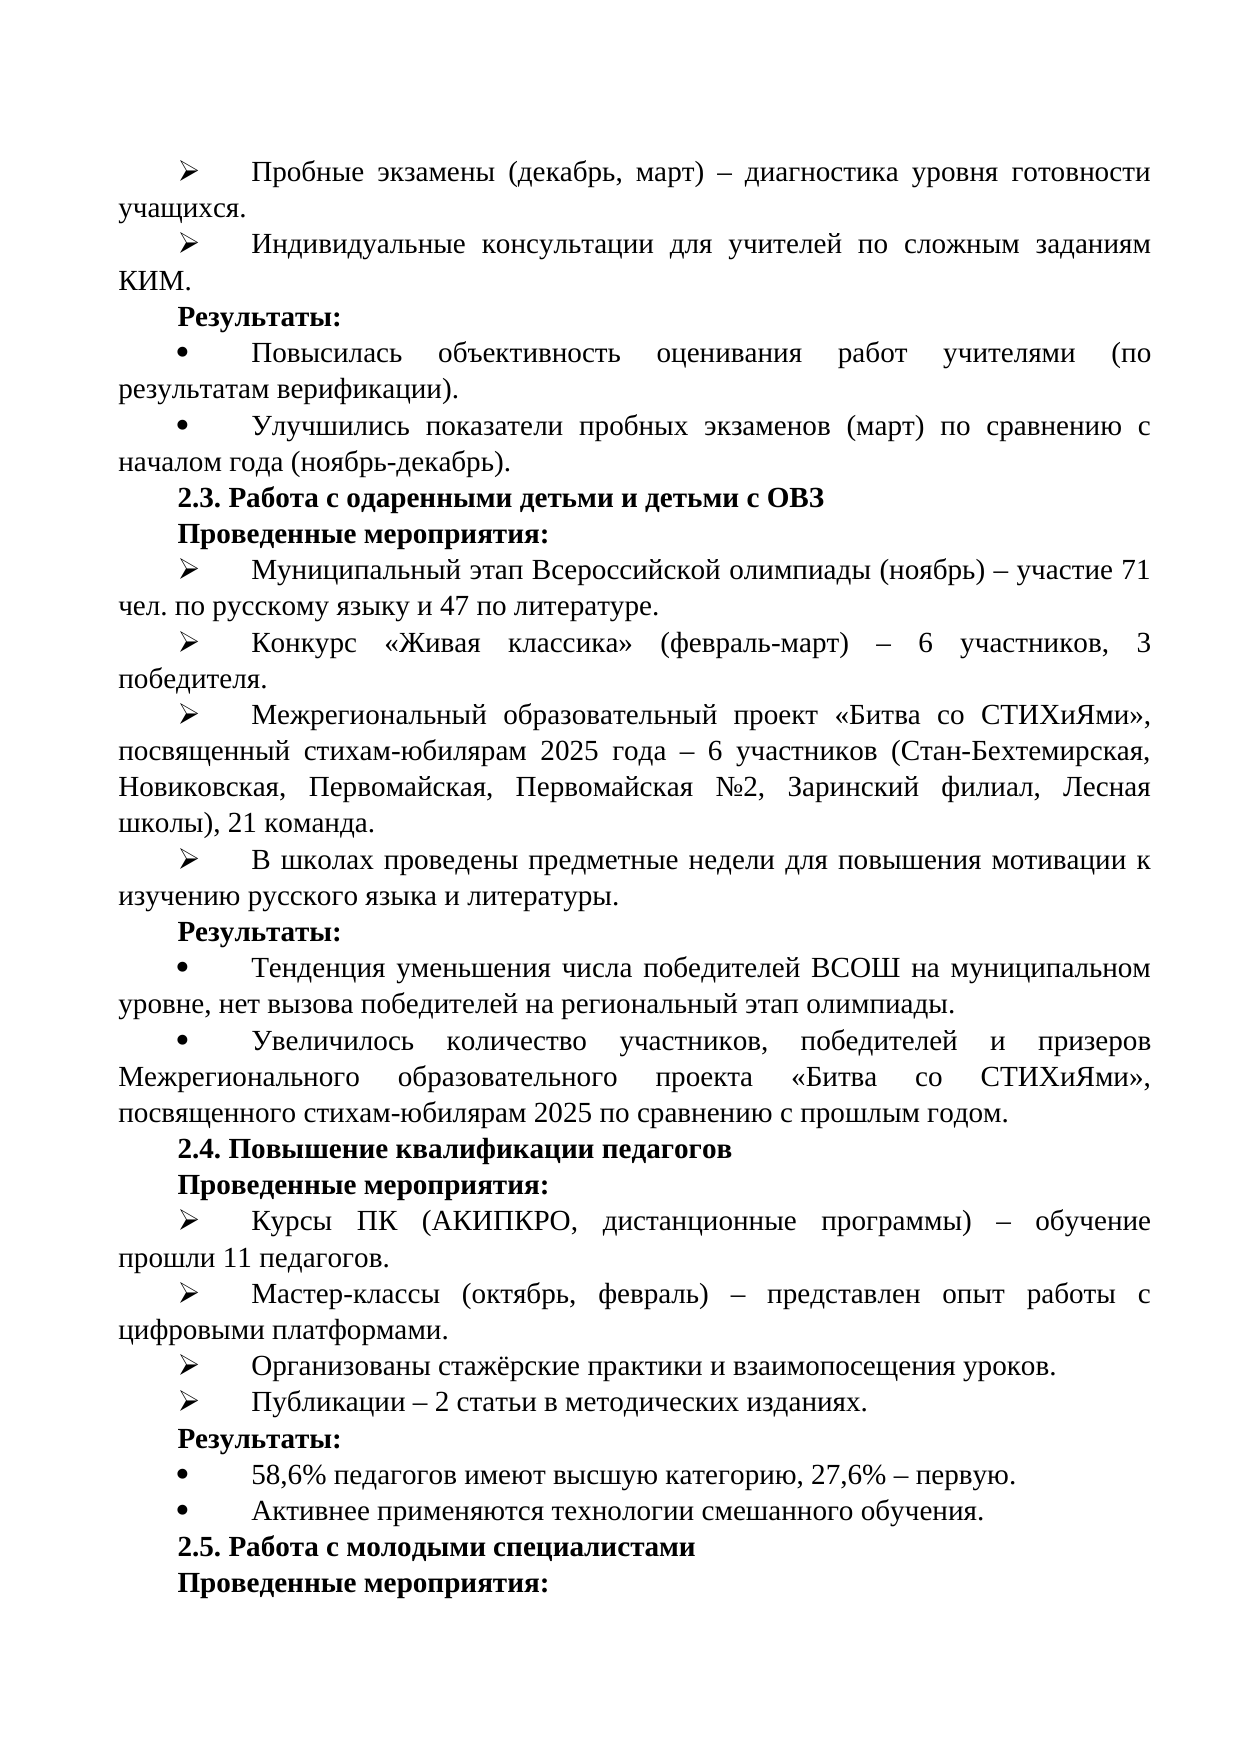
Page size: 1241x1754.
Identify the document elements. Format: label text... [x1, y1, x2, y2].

text 2.4. Повышение квалификации педагогов [118, 1131, 1152, 1165]
list Улучшились показатели пробных экзаменов (март) по сравнению с началом года (ноябрь-декабрь). [118, 408, 1152, 477]
list Повысилась объективность оценивания работ учителями (по результатам верификации). [118, 335, 1152, 405]
text 2.5. Работа с молодыми специалистами [118, 1529, 1152, 1563]
text Результаты: [118, 1421, 1152, 1454]
text Проведенные мероприятия: [118, 1566, 1152, 1599]
text Результаты: [118, 299, 1152, 333]
list Тенденция уменьшения числа победителей ВСОШ на муниципальном уровне, нет вызова победителей на региональный этап олимпиады. [118, 950, 1152, 1020]
text Результаты: [118, 914, 1152, 948]
list Индивидуальные консультации для учителей по сложным заданиям КИМ. [118, 227, 1152, 296]
text 2.3. Работа с одаренными детьми и детьми с ОВЗ [118, 480, 1152, 513]
list 58,6% педагогов имеют высшую категорию, 27,6% – первую. [118, 1457, 1152, 1491]
text Проведенные мероприятия: [118, 1167, 1152, 1201]
list Курсы ПК (АКИПКРО, дистанционные программы) – обучение прошли 11 педагогов. [118, 1203, 1152, 1273]
list Межрегиональный образовательный проект «Битва со СТИХиЯми», посвященный стихам-юбилярам 2025 года – 6 участников (Стан-Бехтемирская, Новиковская, Первомайская, Первомайская №2, Заринский филиал, Лесная школы), 21 команда. [118, 697, 1152, 839]
list Организованы стажёрские практики и взаимопосещения уроков. [118, 1348, 1152, 1382]
list Конкурс «Живая классика» (февраль-март) – 6 участников, 3 победителя. [118, 625, 1152, 694]
list Муниципальный этап Всероссийской олимпиады (ноябрь) – участие 71 чел. по русскому языку и 47 по литературе. [118, 552, 1152, 622]
list В школах проведены предметные недели для повышения мотивации к изучению русского языка и литературы. [118, 842, 1152, 912]
list Активнее применяются технологии смешанного обучения. [118, 1493, 1152, 1527]
text Проведенные мероприятия: [118, 516, 1152, 550]
list Увеличилось количество участников, победителей и призеров Межрегионального образовательного проекта «Битва со СТИХиЯми», посвященного стихам-юбилярам 2025 по сравнению с прошлым годом. [118, 1023, 1152, 1129]
list Мастер-классы (октябрь, февраль) – представлен опыт работы с цифровыми платформами. [118, 1276, 1152, 1346]
list Пробные экзамены (декабрь, март) – диагностика уровня готовности учащихся. [118, 154, 1152, 224]
list Публикации – 2 статьи в методических изданиях. [118, 1384, 1152, 1418]
